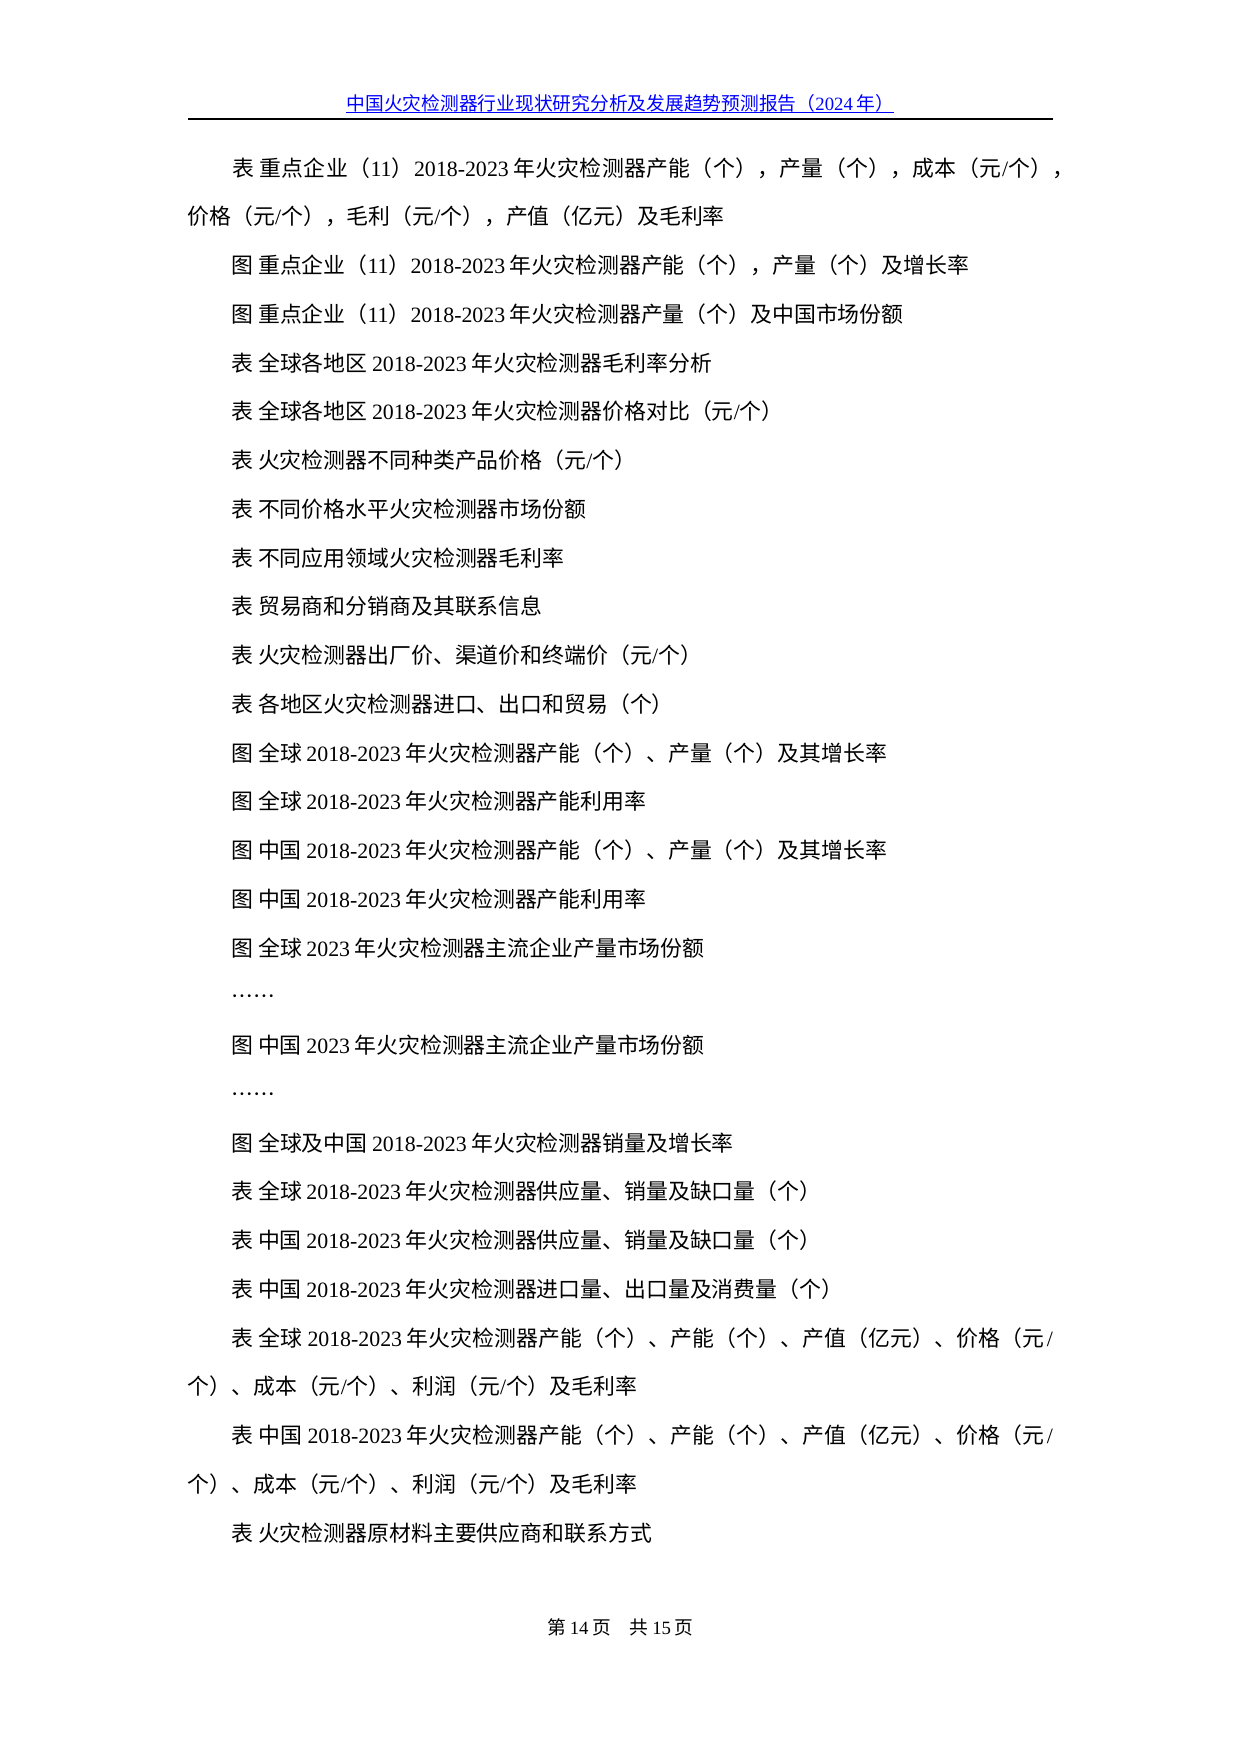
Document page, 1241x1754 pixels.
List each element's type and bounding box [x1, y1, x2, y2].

text [187, 150, 1053, 1548]
